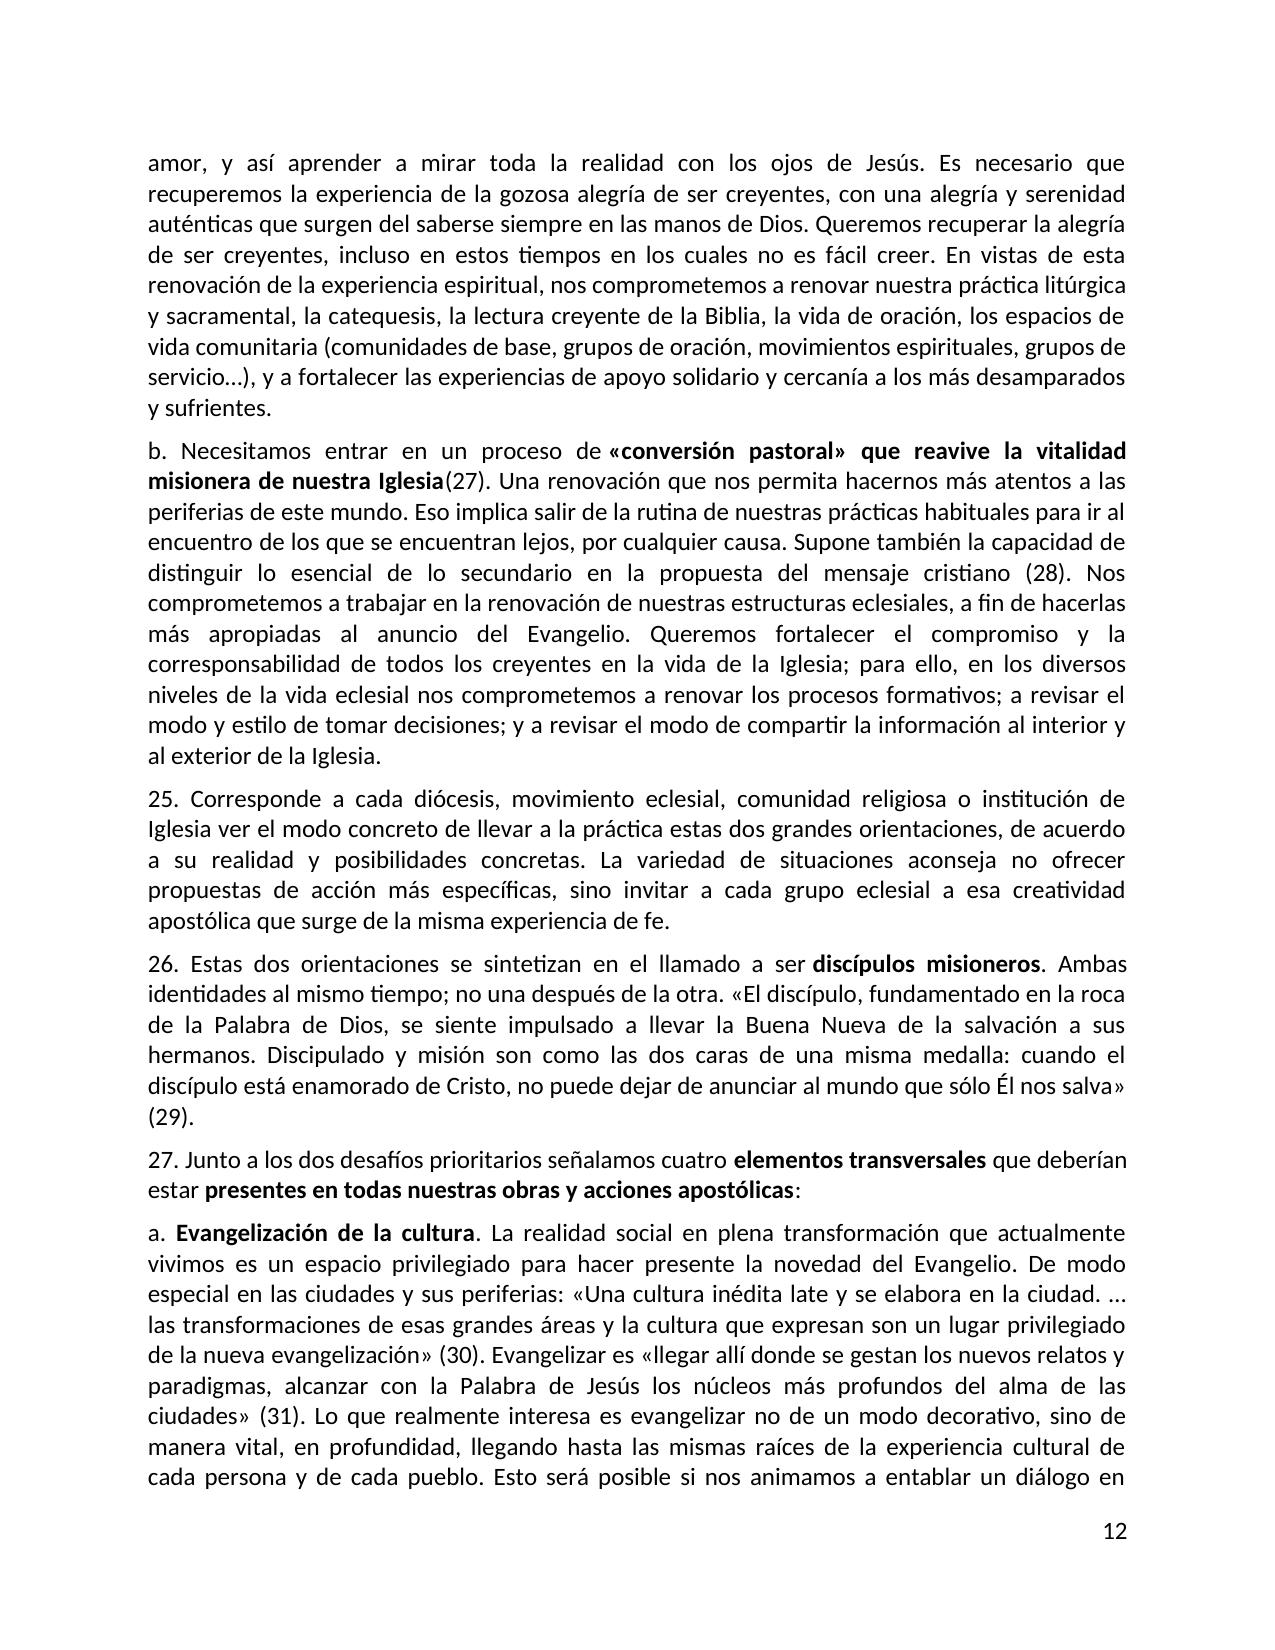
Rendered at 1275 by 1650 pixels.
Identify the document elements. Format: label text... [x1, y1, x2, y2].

text b. Necesitamos entrar en un proceso de «conversión pastoral» que reavive la vitalidad misionera de nuestra Iglesia(27). Una renovación que nos permita hacernos más atentos a las periferias de este mundo. Eso implica salir de la rutina de nuestras prácticas habituales para ir al encuentro de los que se encuentran lejos, por cualquier causa. Supone también la capacidad de distinguir lo esencial de lo secundario en la propuesta del mensaje cristiano (28). Nos comprometemos a trabajar en la renovación de nuestras estructuras eclesiales, a fin de hacerlas más apropiadas al anuncio del Evangelio. Queremos fortalecer el compromiso y la corresponsabilidad de todos los creyentes en la vida de la Iglesia; para ello, en los diversos niveles de la vida eclesial nos comprometemos a renovar los procesos formativos; a revisar el modo y estilo de tomar decisiones; y a revisar el modo de compartir la información al interior y al exterior de la Iglesia. [148, 435, 1127, 771]
text 27. Junto a los dos desafíos prioritarios señalamos cuatro elementos transversales que deberían estar presentes en todas nuestras obras y acciones apostólicas: [148, 1144, 1127, 1205]
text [148, 148, 1127, 422]
text 26. Estas dos orientaciones se sintetizan en el llamado a ser discípulos misioneros. Ambas identidades al mismo tiempo; no una después de la otra. «El discípulo, fundamentado en la roca de la Palabra de Dios, se siente impulsado a llevar la Buena Nueva de la salvación a sus hermanos. Discipulado y misión son como las dos caras de una misma medalla: cuando el discípulo está enamorado de Cristo, no puede dejar de anunciar al mundo que sólo Él nos salva» (29). [148, 948, 1127, 1131]
text 25. Corresponde a cada diócesis, movimiento eclesial, comunidad religiosa o institución de Iglesia ver el modo concreto de llevar a la práctica estas dos grandes orientaciones, de acuerdo a su realidad y posibilidades concretas. La variedad de situaciones aconseja no ofrecer propuestas de acción más específicas, sino invitar a cada grupo eclesial a esa creatividad apostólica que surge de la misma experiencia de fe. [148, 783, 1127, 936]
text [148, 1217, 1127, 1492]
